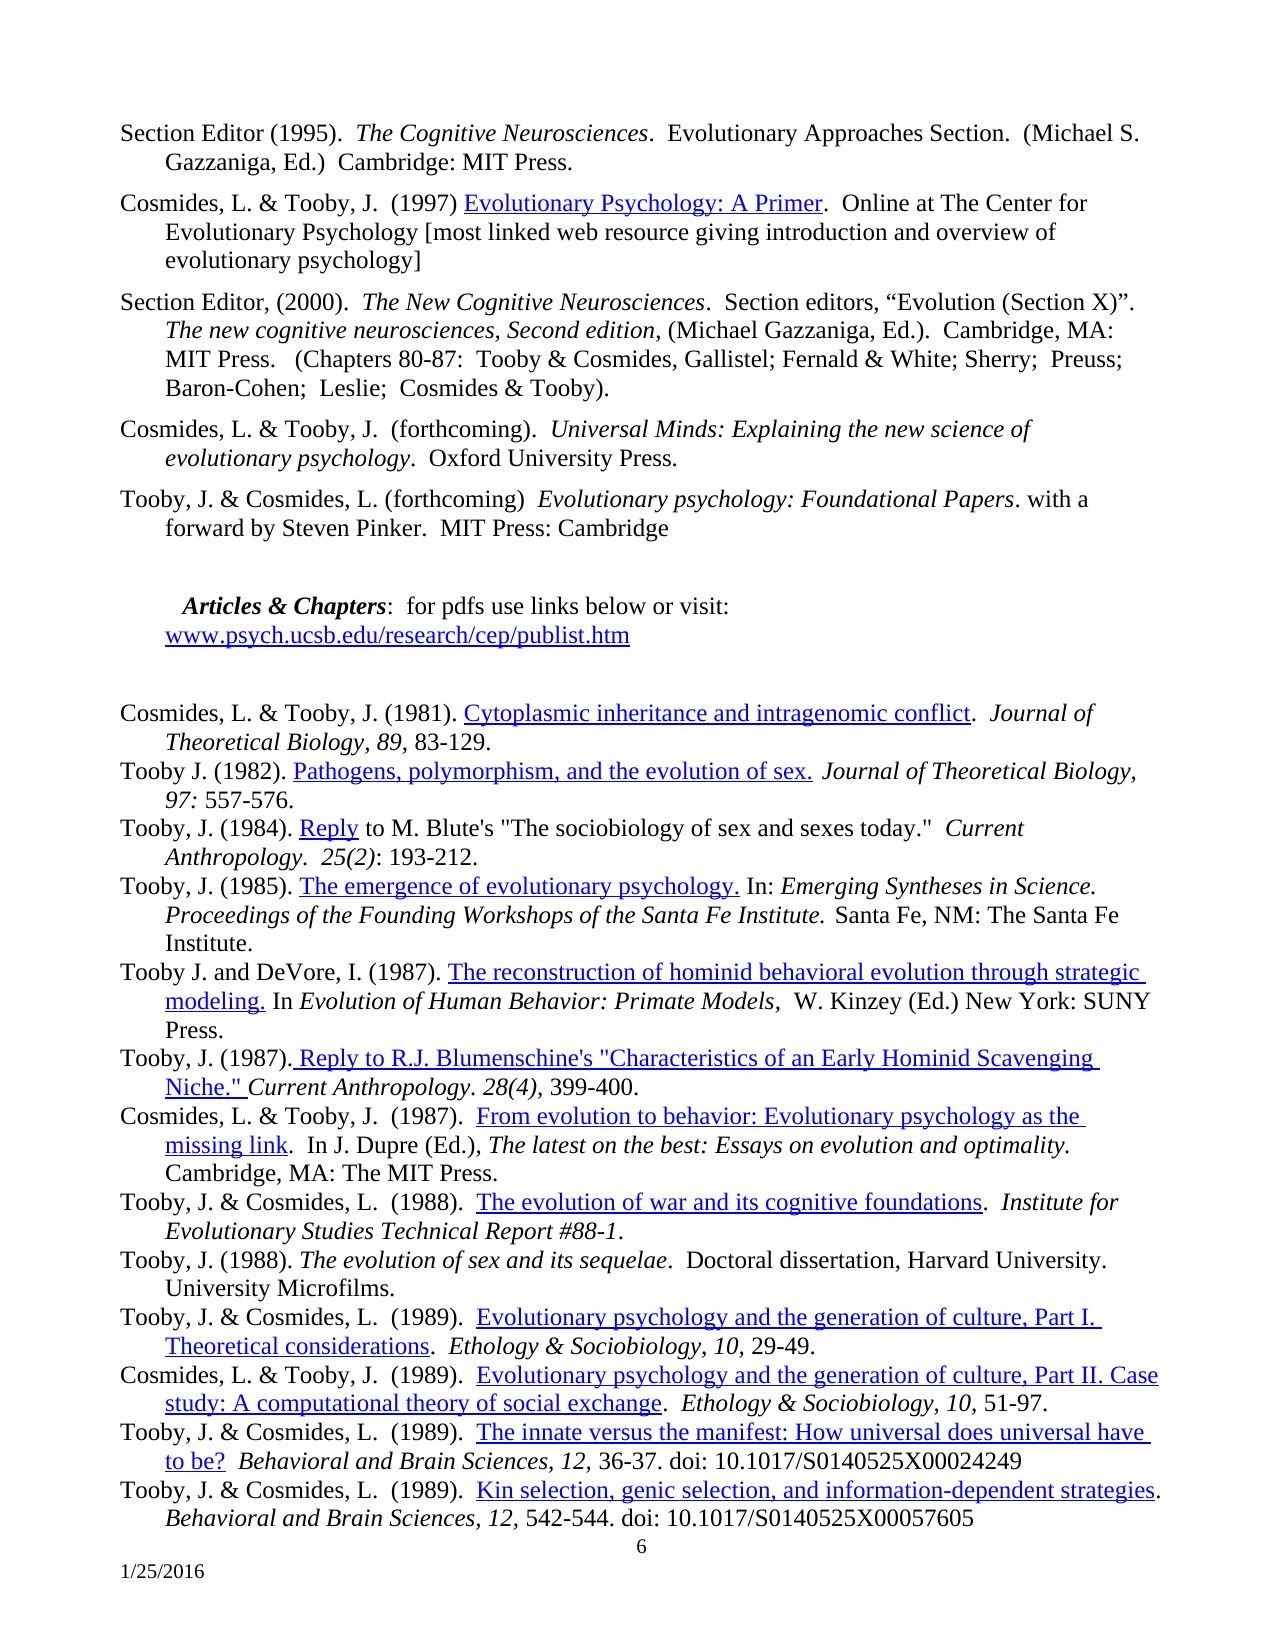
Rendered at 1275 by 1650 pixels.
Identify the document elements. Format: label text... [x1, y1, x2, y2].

text Section Editor (1995). The Cognitive Neurosciences. Evolutionary Approaches Section. (Michael S. Gazzaniga, Ed.) Cambridge: MIT Press. [120, 118, 1162, 176]
text Tooby, J. & Cosmides, L. (1989). The innate versus the manifest: How universal does universal have to be? Behavioral and Brain Sciences, 12, 36-37. doi: 10.1017/S0140525X00024249 [120, 1417, 1162, 1475]
text Tooby, J. & Cosmides, L. (1989). Evolutionary psychology and the generation of culture, Part I. Theoretical considerations. Ethology & Sociobiology, 10, 29-49. [120, 1302, 1162, 1360]
text Tooby, J. & Cosmides, L. (1988). The evolution of war and its cognitive foundations. Institute for Evolutionary Studies Technical Report #88-1. [120, 1187, 1162, 1245]
text Tooby, J. (1984). Reply to M. Blute's "The sociobiology of sex and sexes today." Current Anthropology. 25(2): 193-212. [120, 813, 1162, 871]
text Cosmides, L. & Tooby, J. (forthcoming). Universal Minds: Explaining the new science of evolutionary psychology. Oxford University Press. [120, 414, 1162, 472]
text Cosmides, L. & Tooby, J. (1989). Evolutionary psychology and the generation of culture, Part II. Case study: A computational theory of social exchange. Ethology & Sociobiology, 10, 51-97. [120, 1360, 1162, 1417]
text Section Editor, (2000). The New Cognitive Neurosciences. Section editors, “Evolution (Section X)”. The new cognitive neurosciences, Second edition, (Michael Gazzaniga, Ed.). Cambridge, MA: MIT Press. (Chapters 80-87: Tooby & Cosmides, Gallistel; Fernald & White; Sherry; Preuss; Baron-Cohen; Leslie; Cosmides & Tooby). [120, 287, 1162, 402]
text Tooby J. (1982). Pathogens, polymorphism, and the evolution of sex. Journal of Theoretical Biology, 97: 557-576. [120, 756, 1162, 813]
text Tooby, J. & Cosmides, L. (forthcoming) Evolutionary psychology: Foundational Papers. with a forward by Steven Pinker. MIT Press: Cambridge [120, 484, 1162, 542]
text Tooby, J. & Cosmides, L. (1989). Kin selection, genic selection, and information-dependent strategies. Behavioral and Brain Sciences, 12, 542-544. doi: 10.1017/S0140525X00057605 [120, 1475, 1162, 1532]
text Tooby, J. (1987). Reply to R.J. Blumenschine's "Characteristics of an Early Hominid Scavenging Niche." Current Anthropology. 28(4), 399-400. [120, 1043, 1162, 1101]
text Cosmides, L. & Tooby, J. (1981). Cytoplasmic inheritance and intragenomic conflict. Journal of Theoretical Biology, 89, 83-129. [120, 698, 1162, 756]
text Tooby J. and DeVore, I. (1987). The reconstruction of hominid behavioral evolution through strategic modeling. In Evolution of Human Behavior: Primate Models, W. Kinzey (Ed.) New York: SUNY Press. [120, 957, 1162, 1043]
text Tooby, J. (1988). The evolution of sex and its sequelae. Doctoral dissertation, Harvard University. University Microfilms. [120, 1245, 1162, 1302]
text Cosmides, L. & Tooby, J. (1997) Evolutionary Psychology: A Primer. Online at The Center for Evolutionary Psychology [most linked web resource giving introduction and overview of evolutionary psychology] [120, 188, 1162, 274]
text Cosmides, L. & Tooby, J. (1987). From evolution to behavior: Evolutionary psychology as the missing link. In J. Dupre (Ed.), The latest on the best: Essays on evolution and optimality. Cambridge, MA: The MIT Press. [120, 1101, 1162, 1187]
text Articles & Chapters: for pdfs use links below or visit: www.psych.ucsb.edu/research/cep/publist.htm [120, 591, 1162, 649]
text Tooby, J. (1985). The emergence of evolutionary psychology. In: Emerging Syntheses in Science. Proceedings of the Founding Workshops of the Santa Fe Institute. Santa Fe, NM: The Santa Fe Institute. [120, 871, 1162, 957]
